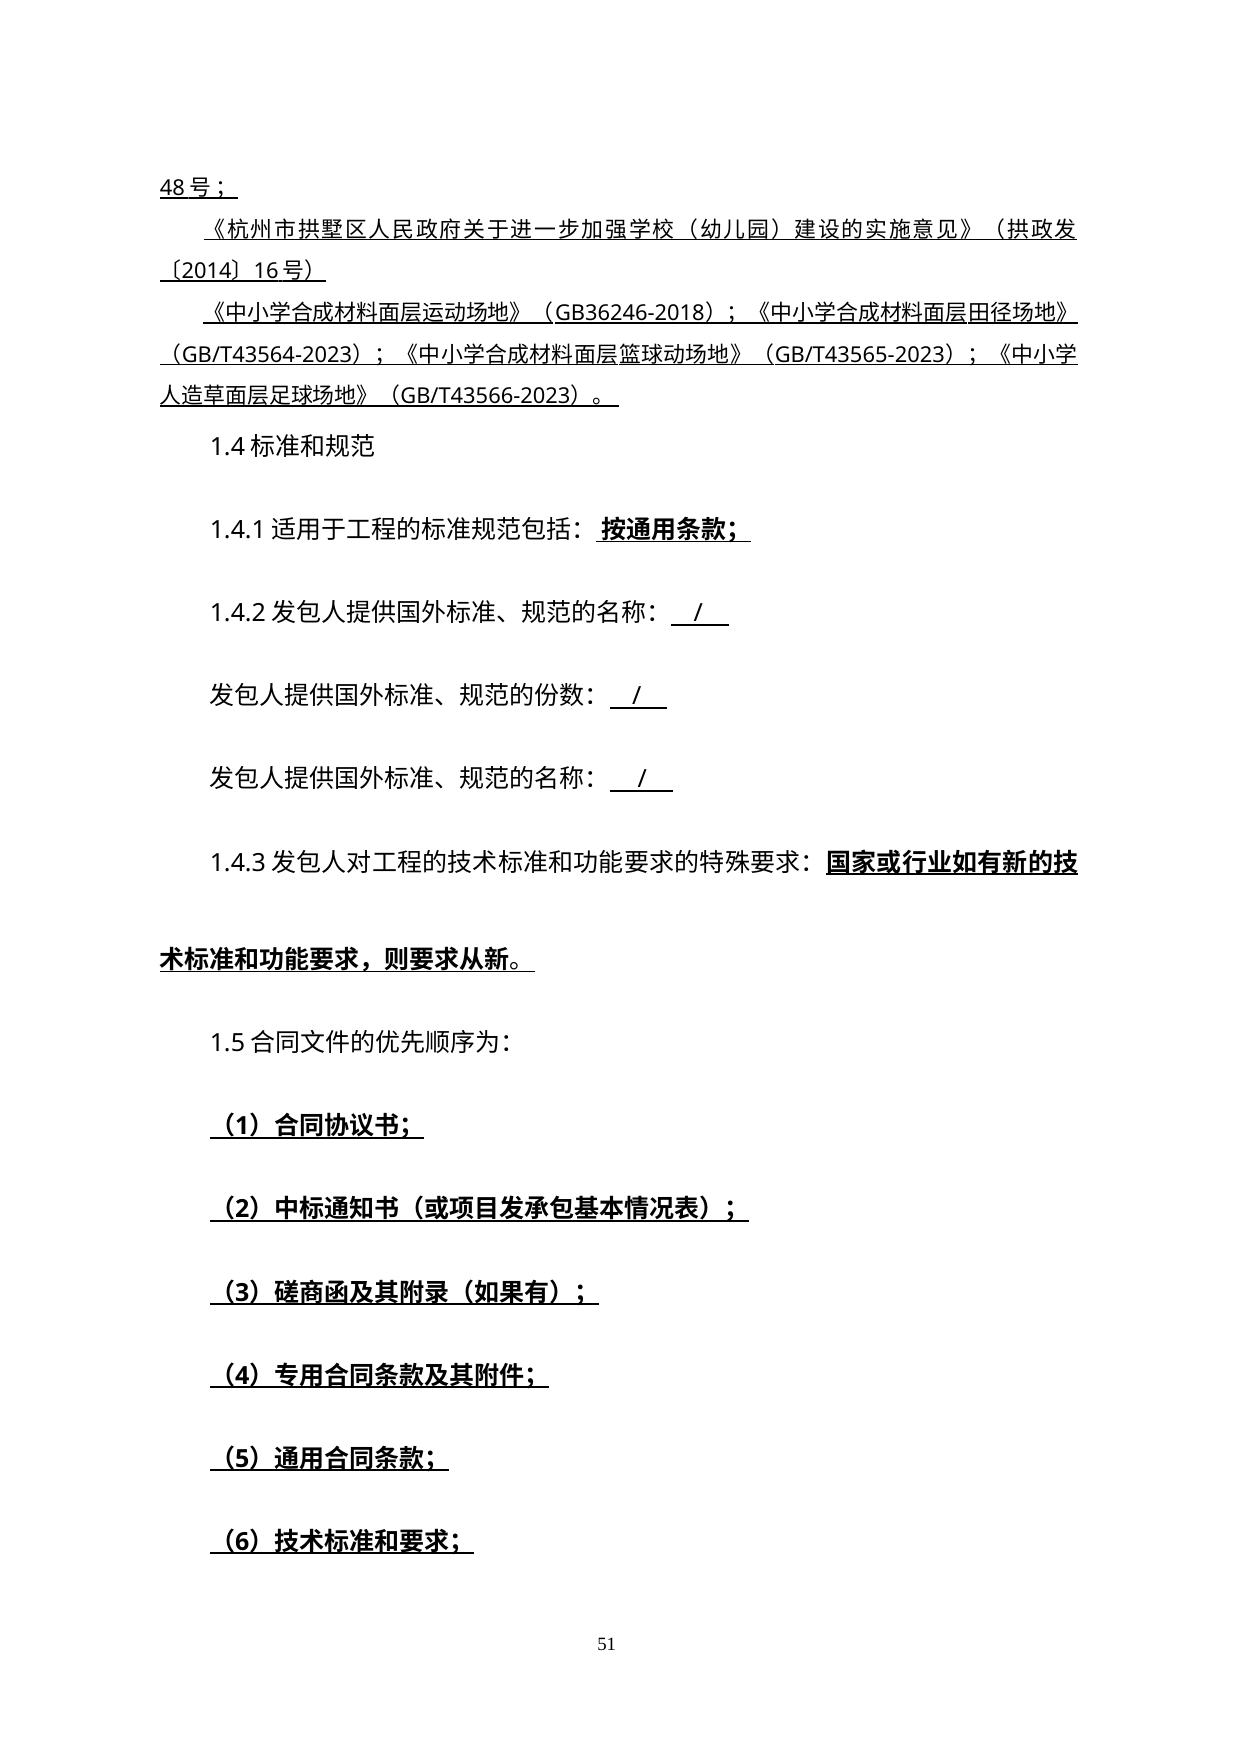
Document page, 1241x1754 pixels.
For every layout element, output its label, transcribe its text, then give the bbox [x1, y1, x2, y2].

text （5）通用合同条款； [159, 1424, 1078, 1489]
text （6）技术标准和要求； [159, 1507, 1078, 1572]
text 1.4.1适用于工程的标准规范包括： 按通用条款； [159, 495, 1078, 560]
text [159, 162, 1078, 204]
text 《中小学合成材料面层运动场地》（GB36246-2018）；《中小学合成材料面层田径场地》（GB/T43564-2023）；《中小学合成材料面层篮球动场地》（GB/T43565-2023）；《中小学人造草面层足球场地》（GB/T43566-2023）。 [159, 287, 1078, 364]
text 1.5合同文件的优先顺序为： [159, 1008, 1078, 1073]
text （1）合同协议书； [159, 1091, 1078, 1156]
text 1.4.3发包人对工程的技术标准和功能要求的特殊要求：国家或行业如有新的技术标准和功能要求，则要求从新。 [159, 828, 1078, 990]
text （3）磋商函及其附录（如果有）； [159, 1258, 1078, 1323]
text （2）中标通知书（或项目发承包基本情况表）； [159, 1174, 1078, 1239]
text 《中小学合成材料面层运动场地》（GB36246-2018）；《中小学合成材料面层田径场地》（GB/T43564-2023）；《中小学合成材料面层篮球动场地》（GB/T43565-2023）；《中小学人造草面层足球场地》（GB/T43566-2023）。 [159, 365, 1078, 412]
text 发包人提供国外标准、规范的份数： / [159, 661, 1078, 726]
text （4）专用合同条款及其附件； [159, 1341, 1078, 1406]
text 1.4标准和规范 [159, 412, 1078, 477]
text 1.4.2发包人提供国外标准、规范的名称： / [159, 578, 1078, 643]
text 《杭州市拱墅区人民政府关于进一步加强学校（幼儿园）建设的实施意见》（拱政发〔2014〕16号） [159, 204, 1078, 287]
text 发包人提供国外标准、规范的名称： / [159, 744, 1078, 809]
